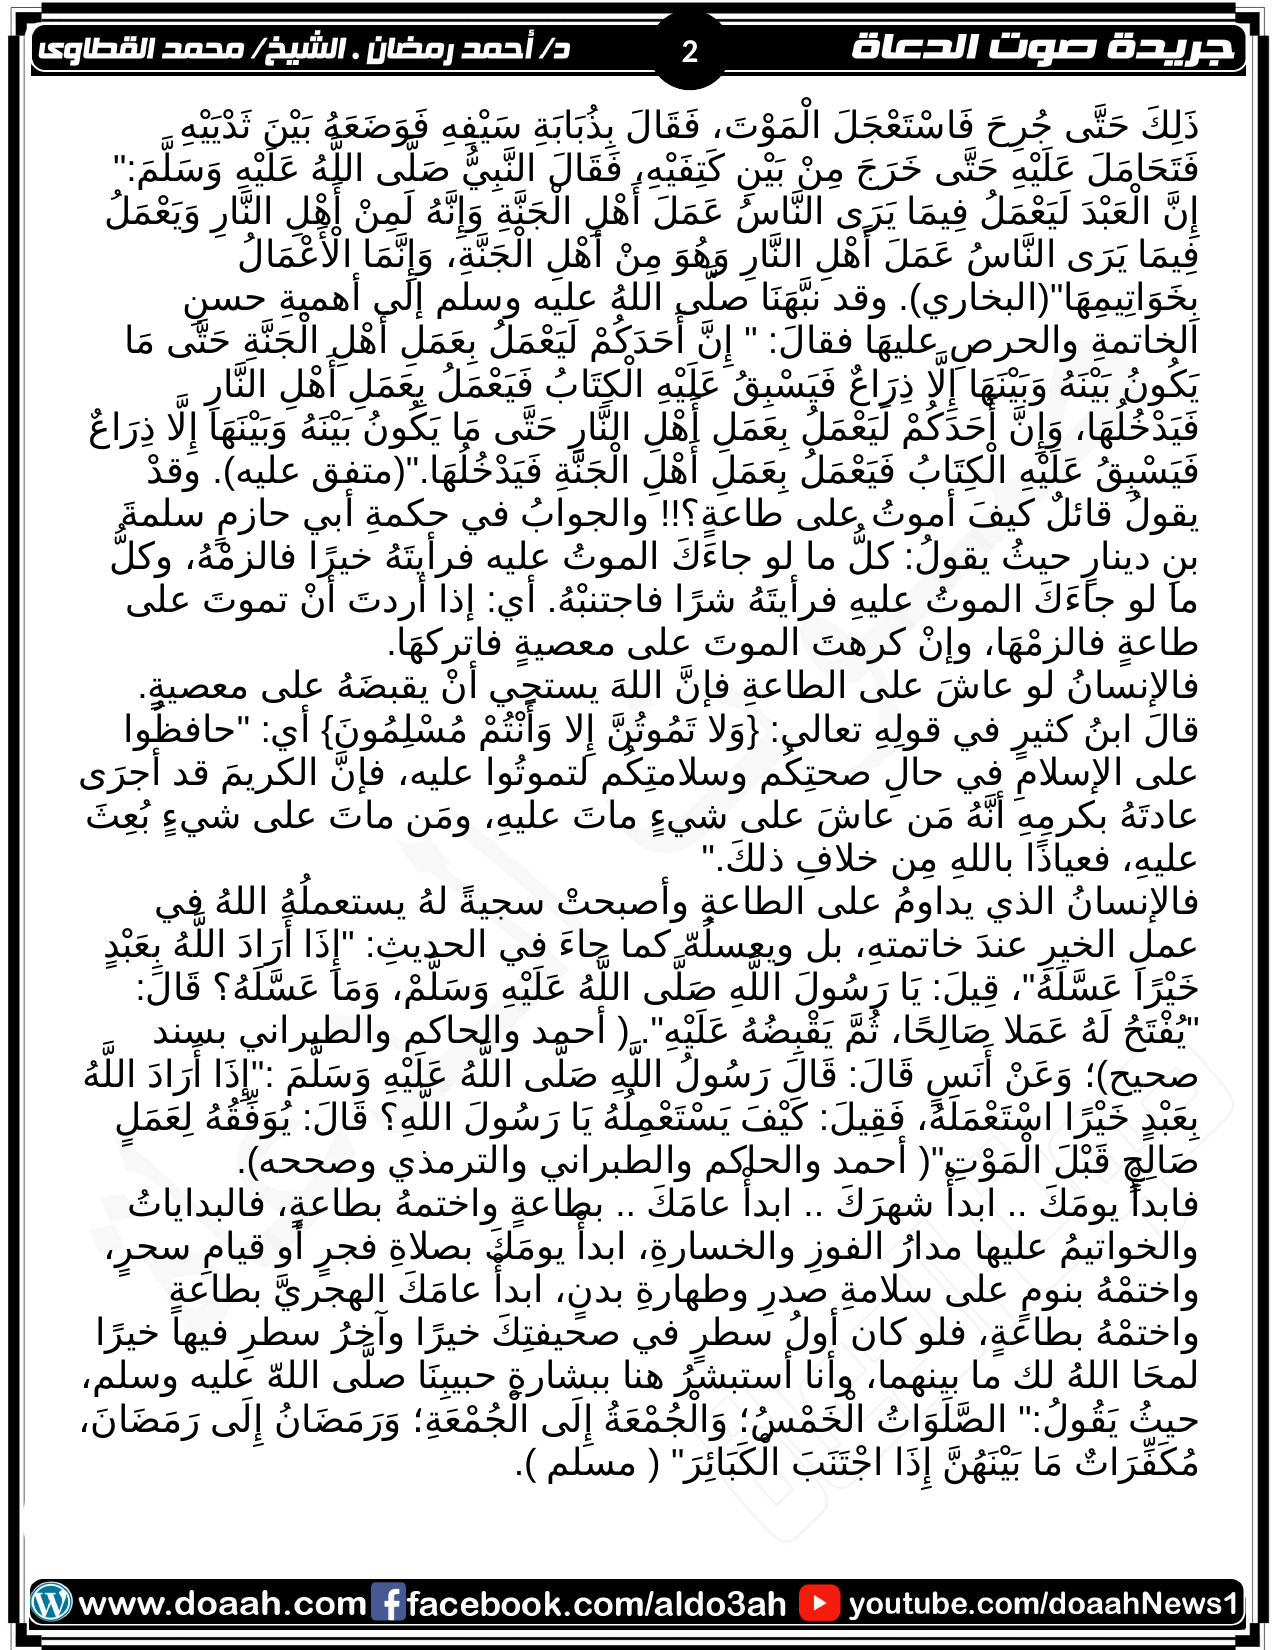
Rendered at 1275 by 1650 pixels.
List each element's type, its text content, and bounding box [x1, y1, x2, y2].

text فالإنسانُ الذي يداومُ على الطاعةِ وأصبحتْ سجيةً لهُ يستعملُهُ اللهُ في عملِ الخيرِ عندَ خاتمتهِ، بل ويعسلُهّ كما جاءَ في الحديثِ: "إِذَا أَرَادَ اللَّهُ بِعَبْدٍ خَيْرًا عَسَّلَهُ"، قِيلَ: يَا رَسُولَ اللَّهِ صَلَّى اللَّهُ عَلَيْهِ وَسَلَّمْ، وَمَا عَسَّلَهُ؟ قَالَ: "يُفْتَحُ لَهُ عَمَلا صَالِحًا، ثُمَّ يَقْبِضُهُ عَلَيْهِ". ( أحمد والحاكم والطبراني بسند صحيح)؛ وَعَنْ أَنَسٍ قَالَ: قَالَ رَسُولُ اللَّهِ صَلَّى اللَّهُ عَلَيْهِ وَسَلَّمَ :"إِذَا أَرَادَ اللَّهُ بِعَبْدٍ خَيْرًا اسْتَعْمَلَهُ، فَقِيلَ: كَيْفَ يَسْتَعْمِلُهُ يَا رَسُولَ اللَّهِ؟ قَالَ: يُوَفِّقُهُ لِعَمَلٍ صَالِحٍ قَبْلَ الْمَوْتِ"( أحمد والحاكم والطبراني والترمذي وصححه). [75, 879, 1200, 1181]
picture [0, 0, 1275, 1650]
text فابدأْ يومَكَ .. ابدأْ شهرَكَ .. ابدأْ عامَكَ .. بطاعةٍ واختمهُ بطاعةٍ، فالبداياتُ والخواتيمُ عليها مدارُ الفوزِ والخسارةِ، ابدأْ يومَكَ بصلاةِ فجرٍ أو قيامِ سحرٍ، واختمْهُ بنومٍ على سلامةِ صدرِ وطهارةِ بدنٍ، ابدأْ عامَكَ الهجريَّ بطاعةٍ واختمْهُ بطاعةٍ، فلو كان أولُ سطرٍ في صحيفتِكَ خيرًا وآخرُ سطرِ فيها خيرًا لمحَا اللهُ لك ما بينهما، وأنا أستبشرُ هنا ببشارةِ حبيبِنَا صلَّى اللهّ عليه وسلم، حيثُ يَقُولُ:" الصَّلَوَاتُ الْخَمْسُ؛ وَالْجُمْعَةُ إِلَى الْجُمْعَةِ؛ وَرَمَضَانُ إِلَى رَمَضَانَ، مُكَفِّرَاتٌ مَا بَيْنَهُنَّ إِذَا اجْتَنَبَ الْكَبَائِرَ" ( مسلم ). [75, 1181, 1200, 1483]
text فالإنسانُ لو عاشَ على الطاعةِ فإنَّ اللهَ يستحِي أنْ يقبضَهُ على معصيةٍ. قالَ ابنُ كثيرٍ في قولِهِ تعالى: {وَلا تَمُوتُنَّ إِلا وَأَنْتُمْ مُسْلِمُونَ} أي: "حافظُوا على الإسلامِ في حالِ صحتِكُم وسلامتِكُم لتموتُوا عليه، فإنَّ الكريمَ قد أجرَى عادتَهُ بكرمِهِ أنَّهُ مَن عاشَ على شيءٍ ماتَ عليهِ، ومَن ماتَ على شيءٍ بُعِثَ عليهِ، فعياذًا باللهِ مِن خلافِ ذلكَ." [75, 664, 1200, 879]
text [75, 103, 1200, 664]
